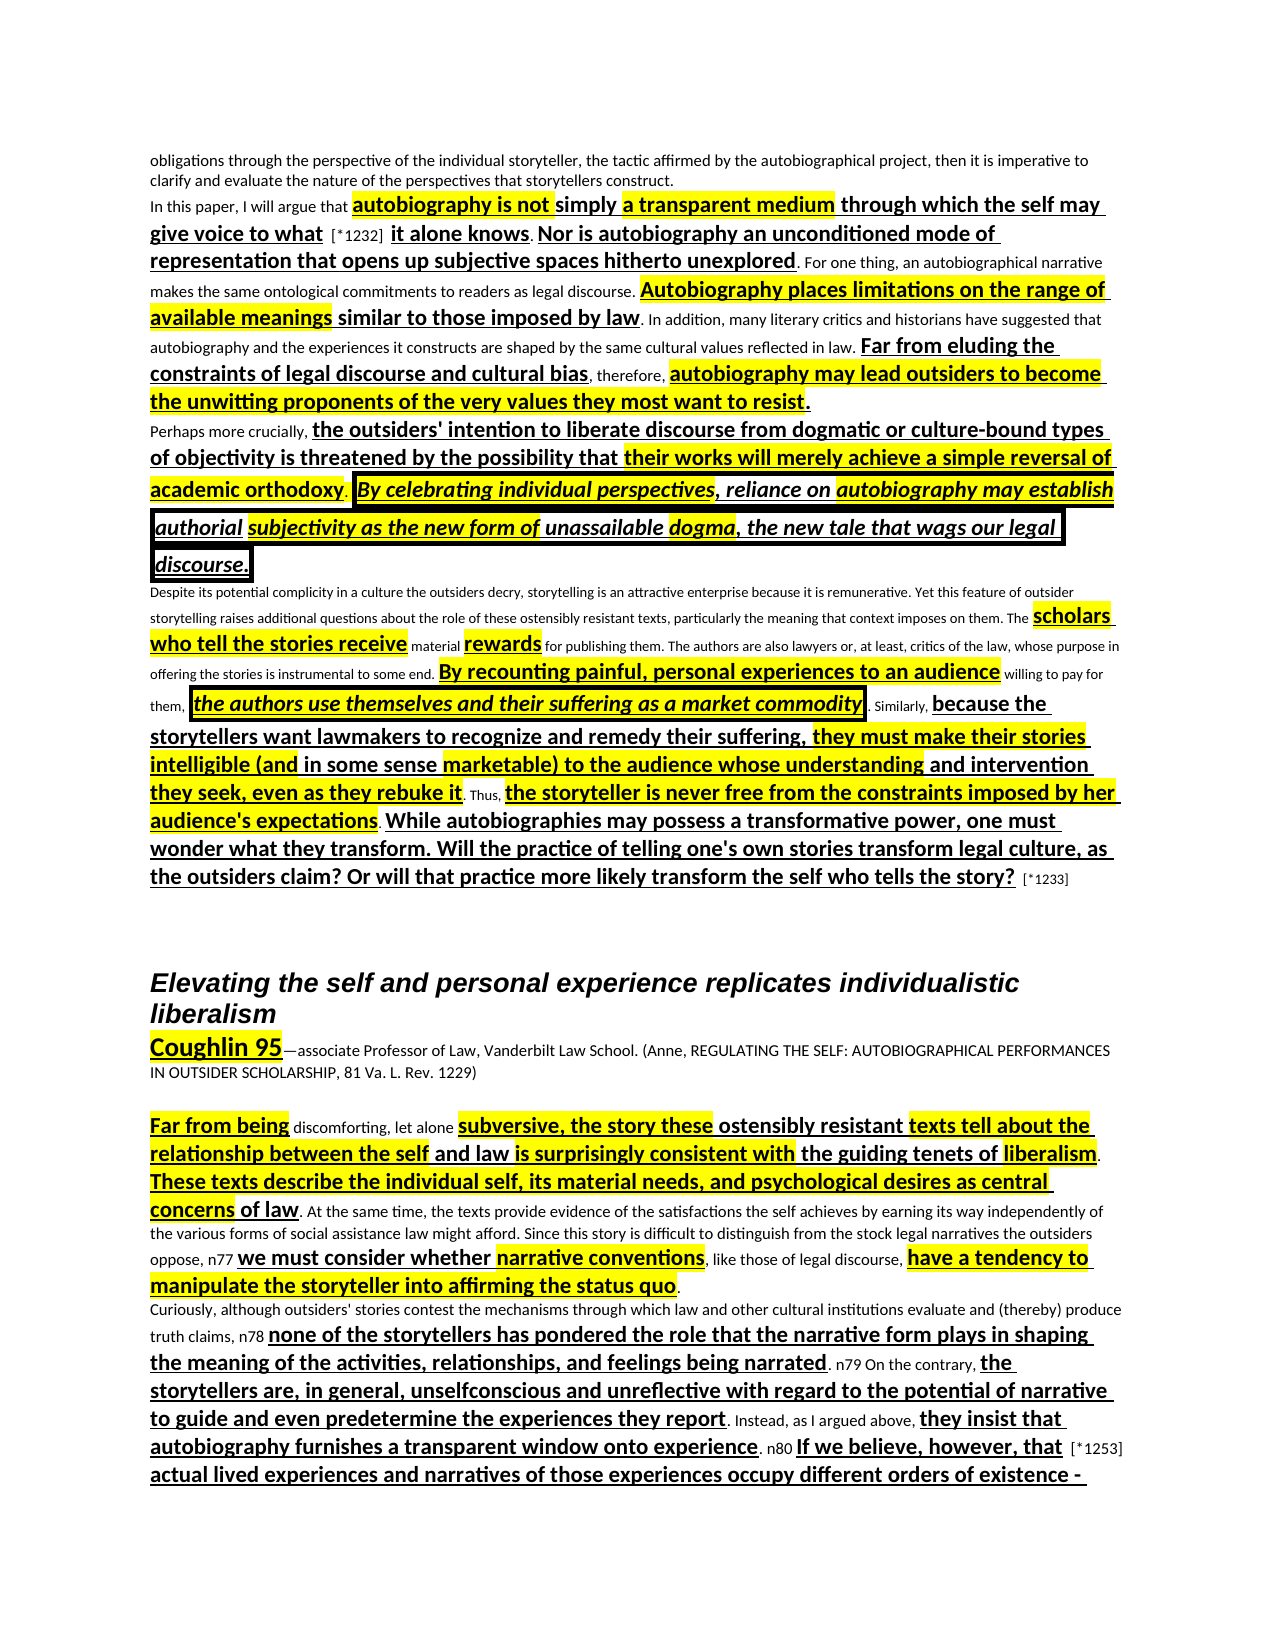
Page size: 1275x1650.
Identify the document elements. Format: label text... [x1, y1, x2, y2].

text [150, 1299, 1125, 1488]
text Perhaps more crucially, the outsiders' intention to liberate discourse from dogmatic or culture-bound types of objectivity is threatened by the possibility that their works will merely achieve a simple reversal of academic orthodoxy. By celebrating individual perspectives, reliance on autobiography may establish authorial subjectivity as the new form of unassailable dogma, the new tale that wags our legal discourse. [150, 415, 1125, 583]
text Coughlin 95—associate Professor of Law, Vanderbilt Law School. (Anne, REGULATING THE SELF: AUTOBIOGRAPHICAL PERFORMANCES IN OUTSIDER SCHOLARSHIP, 81 Va. L. Rev. 1229) [150, 1030, 1125, 1083]
text In this paper, I will argue that autobiography is not simply a transparent medium through which the self may give voice to what [*1232] it alone knows. Nor is autobiography an unconditioned mode of representation that opens up subjective spaces hitherto unexplored. For one thing, an autobiographical narrative makes the same ontological commitments to readers as legal discourse. Autobiography places limitations on the range of available meanings similar to those imposed by law. In addition, many literary critics and historians have suggested that autobiography and the experiences it constructs are shaped by the same cultural values reflected in law. Far from eluding the constraints of legal discourse and cultural bias, therefore, autobiography may lead outsiders to become the unwitting proponents of the very values they most want to resist. [150, 191, 1125, 415]
text Despite its potential complicity in a culture the outsiders decry, storytelling is an attractive enterprise because it is remunerative. Yet this feature of outsider storytelling raises additional questions about the role of these ostensibly resistant texts, particularly the meaning that context imposes on them. The scholars who tell the stories receive material rewards for publishing them. The authors are also lawyers or, at least, critics of the law, whose purpose in offering the stories is instrumental to some end. By recounting painful, personal experiences to an audience willing to pay for them, the authors use themselves and their suffering as a market commodity. Similarly, because the storytellers want lawmakers to recognize and remedy their suffering, they must make their stories intelligible (and in some sense marketable) to the audience whose understanding and intervention they seek, even as they rebuke it. Thus, the storyteller is never free from the constraints imposed by her audience's expectations. While autobiographies may possess a transformative power, one must wonder what they transform. Will the practice of telling one's own stories transform legal culture, as the outsiders claim? Or will that practice more likely transform the self who tells the story? [*1233] [150, 583, 1125, 890]
text Elevating the self and personal experience replicates individualistic liberalism [150, 967, 1125, 1030]
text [150, 150, 1125, 191]
text Far from being discomforting, let alone subversive, the story these ostensibly resistant texts tell about the relationship between the self and law is surprisingly consistent with the guiding tenets of liberalism. These texts describe the individual self, its material needs, and psychological desires as central concerns of law. At the same time, the texts provide evidence of the satisfactions the self achieves by earning its way independently of the various forms of social assistance law might afford. Since this story is difficult to distinguish from the stock legal narratives the outsiders oppose, n77 we must consider whether narrative conventions, like those of legal discourse, have a tendency to manipulate the storyteller into affirming the status quo. [150, 1111, 1125, 1299]
